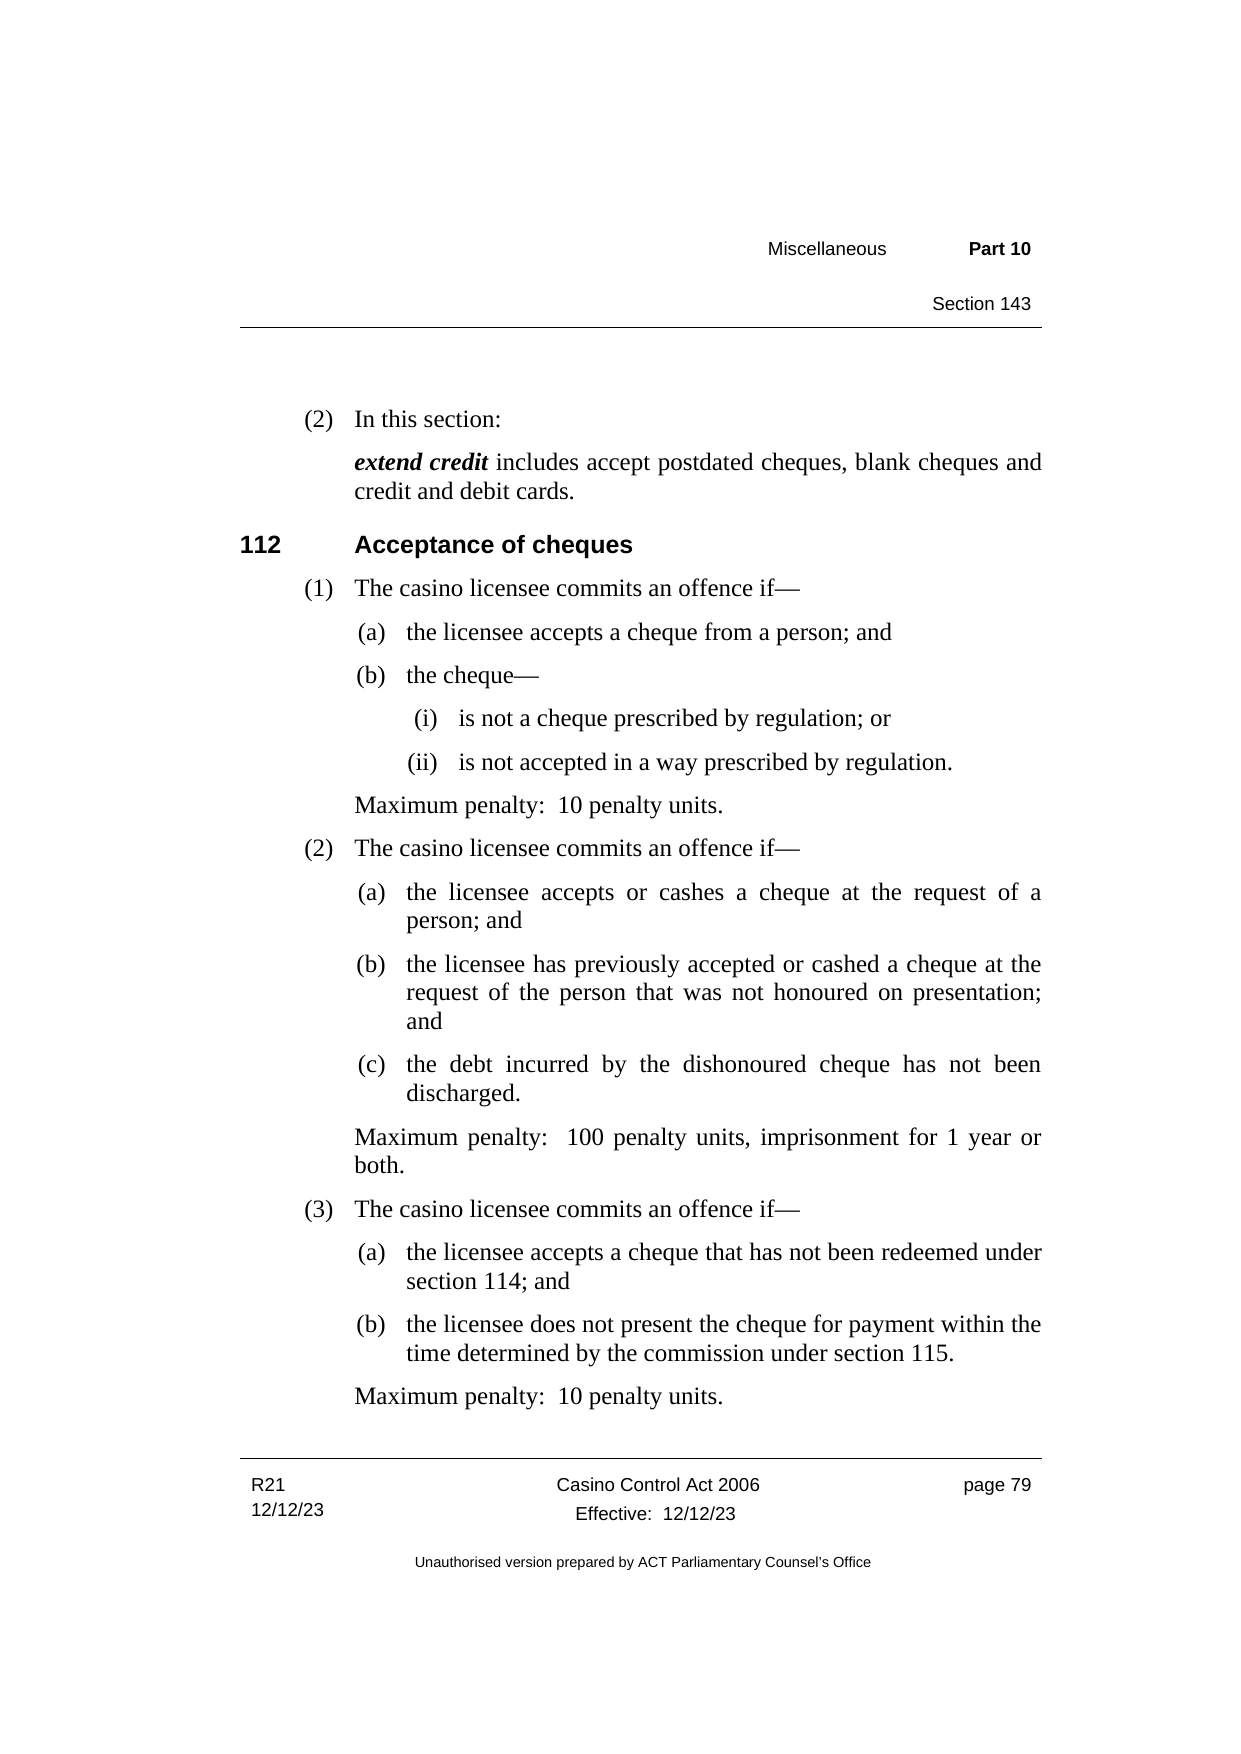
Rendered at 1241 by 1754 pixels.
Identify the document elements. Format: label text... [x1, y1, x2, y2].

text extend credit includes accept postdated cheques, blank cheques and credit and debit cards. [354, 447, 1042, 505]
text (b) the licensee has previously accepted or cashed a cheque at the request of the person that was not honoured on presentation; and [239, 949, 1042, 1035]
text Maximum penalty: 10 penalty units. [354, 1381, 1042, 1410]
text Maximum penalty: 10 penalty units. [354, 790, 1042, 819]
text (2) The casino licensee commits an offence if— [239, 833, 1042, 862]
text (c) the debt incurred by the dishonoured cheque has not been discharged. [239, 1049, 1042, 1107]
text (2) In this section: [239, 404, 1042, 433]
text (3) The casino licensee commits an offence if— [239, 1194, 1042, 1222]
text (a) the licensee accepts a cheque from a person; and [239, 617, 1042, 645]
text 112 Acceptance of cheques [239, 530, 1042, 559]
text (b) the cheque— [239, 660, 1042, 689]
text (a) the licensee accepts a cheque that has not been redeemed under section 114; and [239, 1237, 1042, 1294]
text (ii) is not accepted in a way prescribed by regulation. [239, 747, 1042, 775]
text (b) the licensee does not present the cheque for payment within the time determined by the commission under section 115. [239, 1309, 1042, 1367]
text Maximum penalty: 100 penalty units, imprisonment for 1 year or both. [354, 1122, 1042, 1179]
text (a) the licensee accepts or cashes a cheque at the request of a person; and [239, 877, 1042, 934]
text (1) The casino licensee commits an offence if— [239, 573, 1042, 602]
text (i) is not a cheque prescribed by regulation; or [239, 703, 1042, 732]
